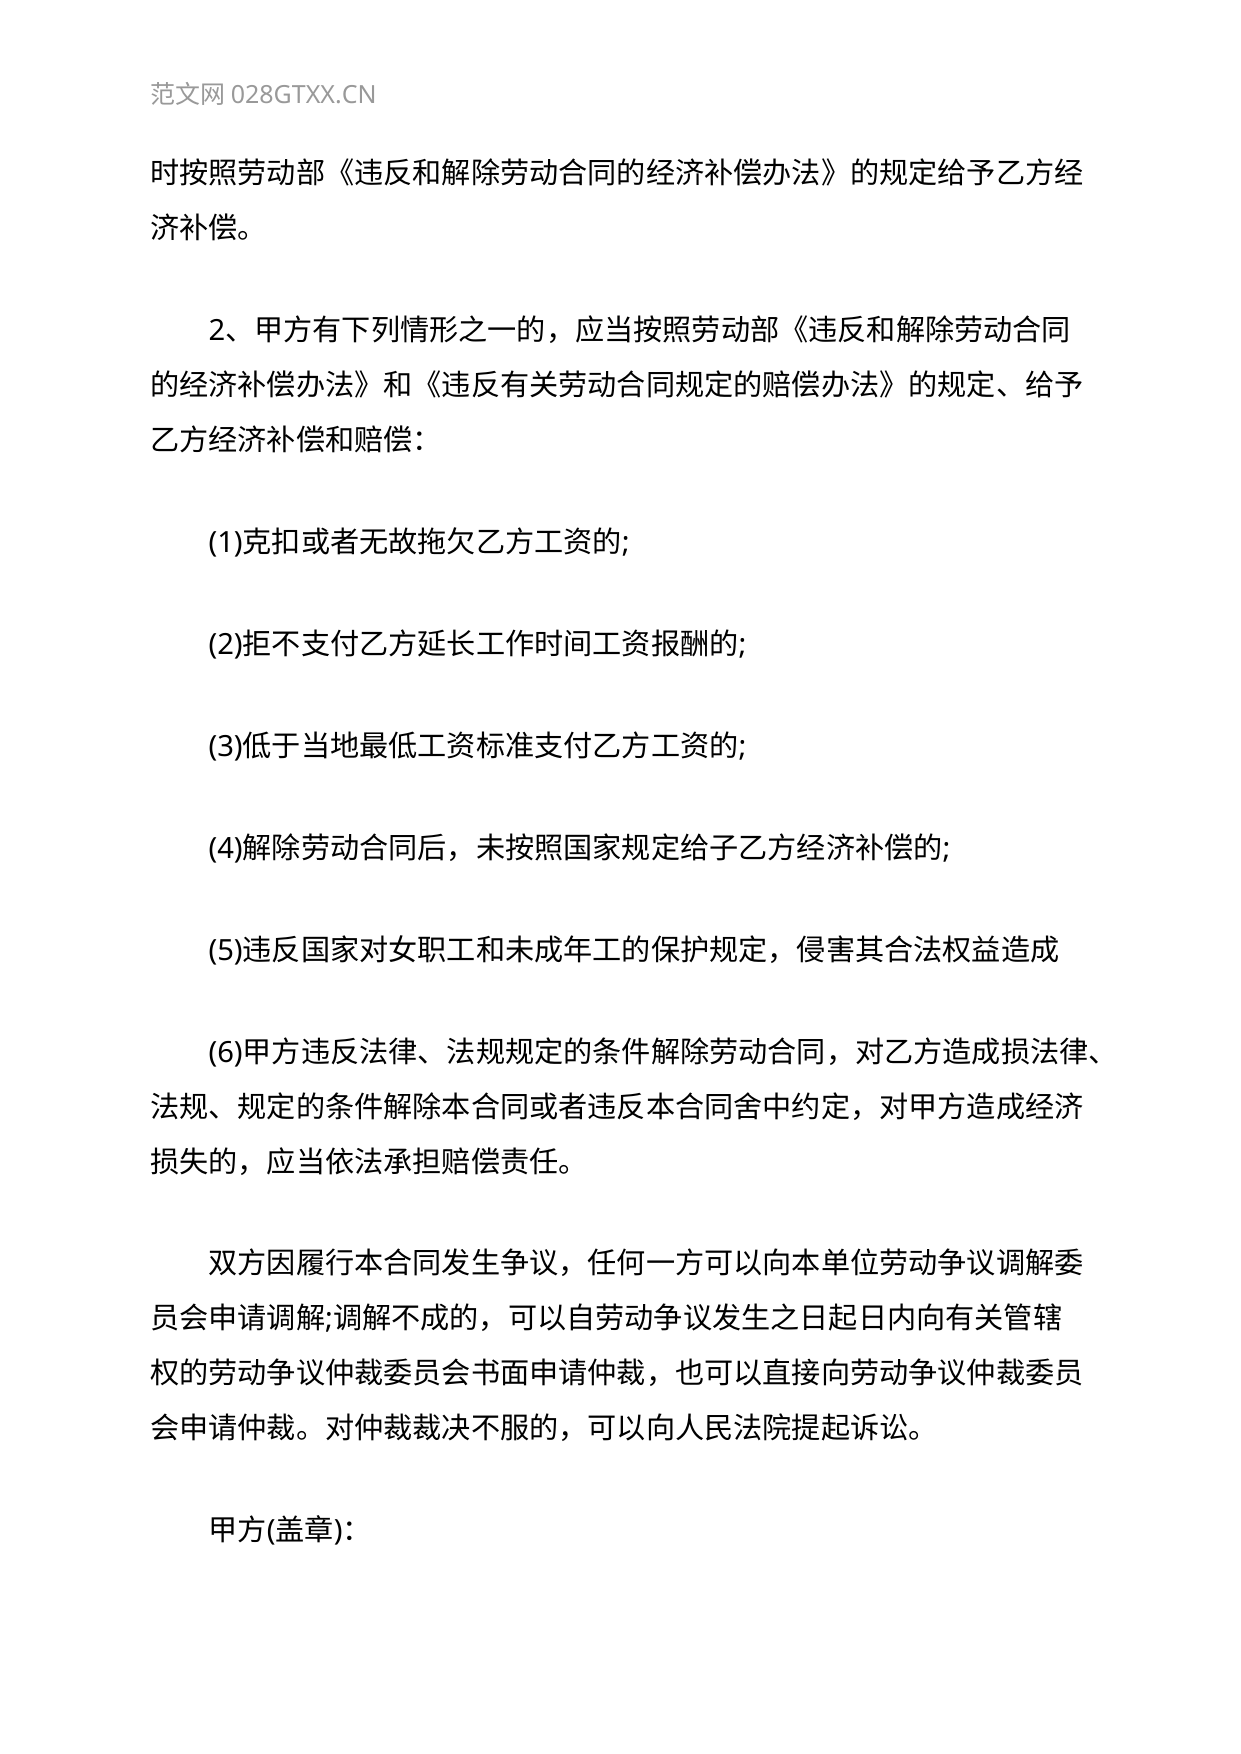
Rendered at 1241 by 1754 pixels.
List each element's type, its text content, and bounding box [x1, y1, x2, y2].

text 2、甲方有下列情形之一的，应当按照劳动部《违反和解除劳动合同的经济补偿办法》和《违反有关劳动合同规定的赔偿办法》的规定、给予乙方经济补偿和赔偿： [150, 307, 1090, 459]
text (2)拒不支付乙方延长工作时间工资报酬的; [150, 620, 1090, 663]
text 甲方(盖章)： [150, 1506, 1090, 1549]
text (4)解除劳动合同后，未按照国家规定给子乙方经济补偿的; [150, 824, 1090, 867]
text (1)克扣或者无故拖欠乙方工资的; [150, 518, 1090, 561]
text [150, 150, 1090, 247]
text (6)甲方违反法律、法规规定的条件解除劳动合同，对乙方造成损法律、法规、规定的条件解除本合同或者违反本合同舍中约定，对甲方造成经济损失的，应当依法承担赔偿责任。 [150, 1028, 1090, 1180]
text 双方因履行本合同发生争议，任何一方可以向本单位劳动争议调解委员会申请调解;调解不成的，可以自劳动争议发生之日起日内向有关管辖权的劳动争议仲裁委员会书面申请仲裁，也可以直接向劳动争议仲裁委员会申请仲裁。对仲裁裁决不服的，可以向人民法院提起诉讼。 [150, 1240, 1090, 1447]
text (5)违反国家对女职工和未成年工的保护规定，侵害其合法权益造成 [150, 926, 1090, 969]
text (3)低于当地最低工资标准支付乙方工资的; [150, 722, 1090, 765]
